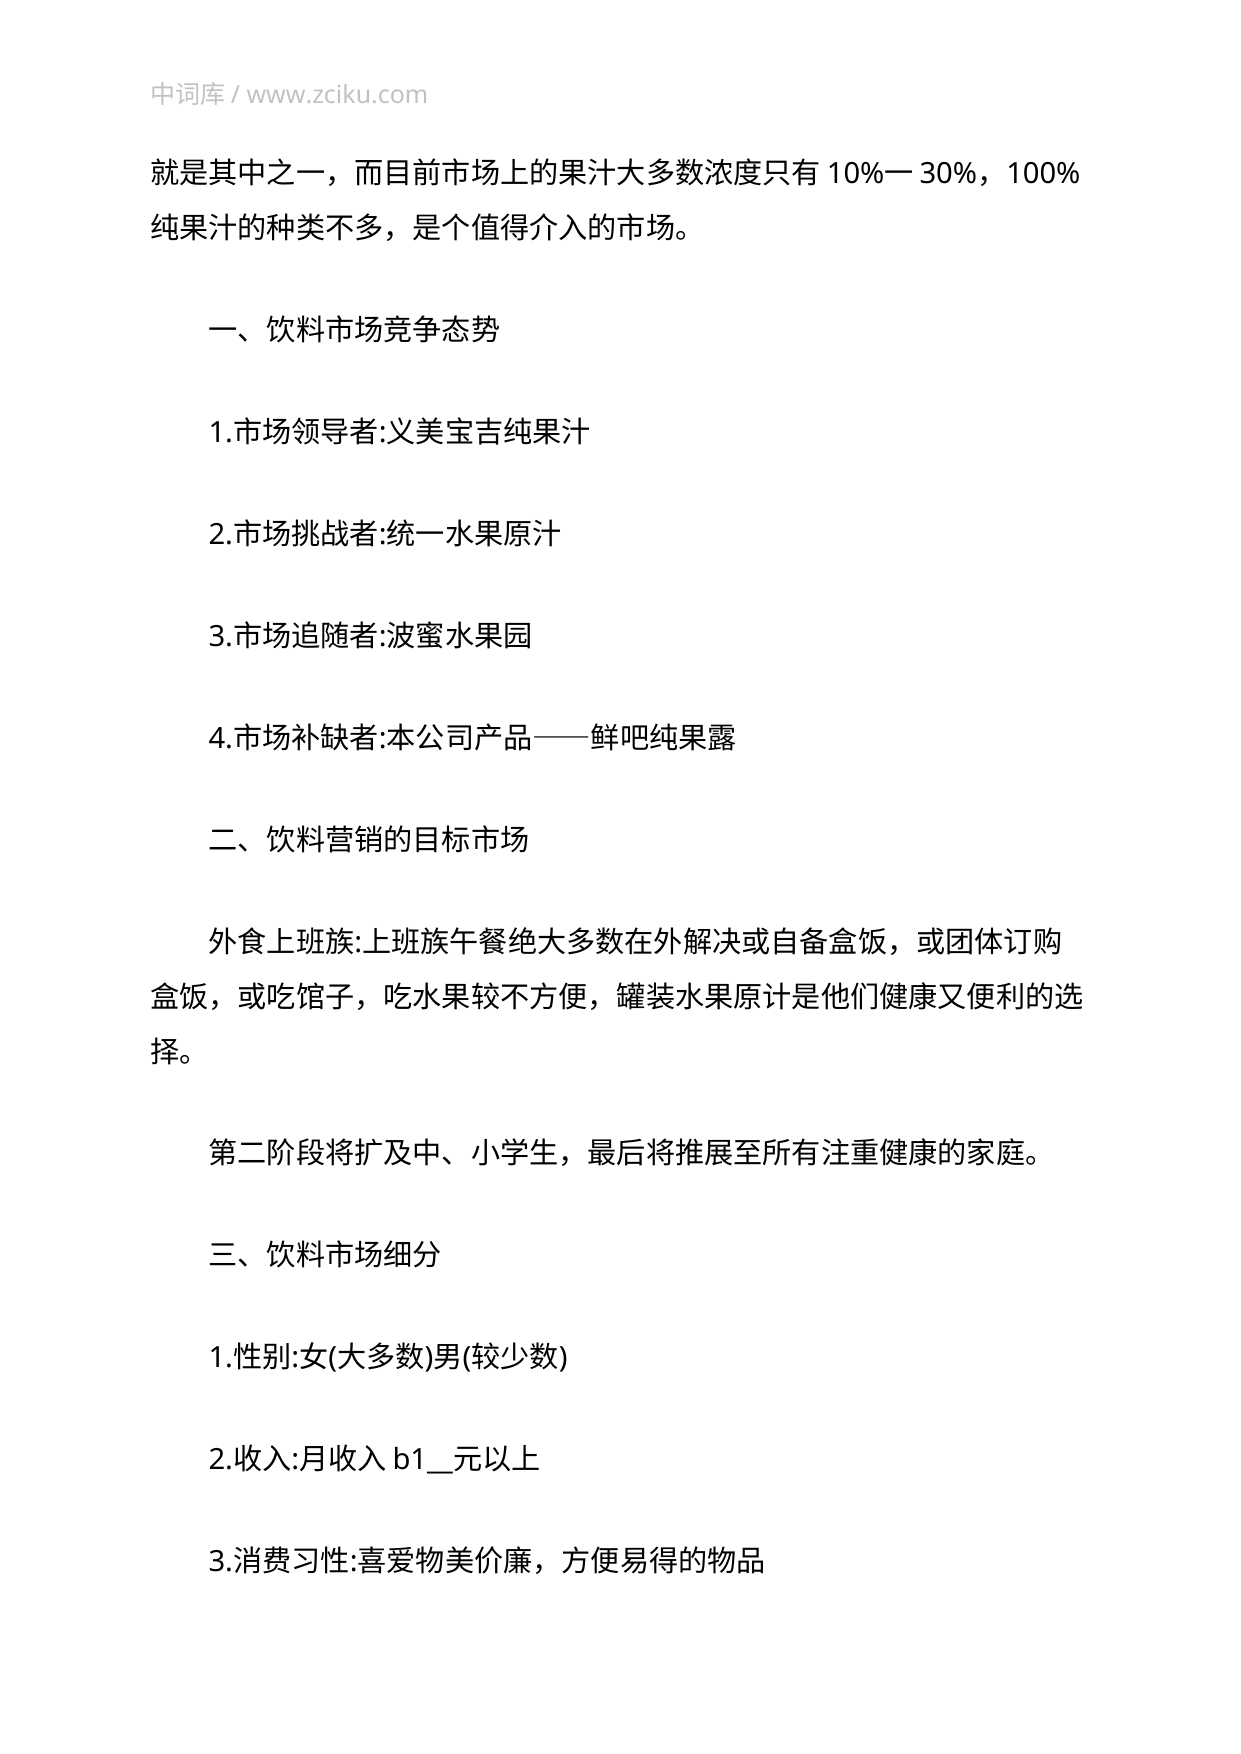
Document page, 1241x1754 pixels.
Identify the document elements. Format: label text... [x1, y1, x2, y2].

text 三、饮料市场细分 [150, 1232, 1090, 1274]
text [150, 150, 1090, 247]
text 4.市场补缺者:本公司产品——鲜吧纯果露 [150, 714, 1090, 757]
text 2.市场挑战者:统一水果原汁 [150, 511, 1090, 553]
text 外食上班族:上班族午餐绝大多数在外解决或自备盒饭，或团体订购盒饭，或吃馆子，吃水果较不方便，罐装水果原计是他们健康又便利的选择。 [150, 918, 1090, 1070]
text 二、饮料营销的目标市场 [150, 816, 1090, 859]
text 1.市场领导者:义美宝吉纯果汁 [150, 408, 1090, 451]
text 3.消费习性:喜爱物美价廉，方便易得的物品 [150, 1537, 1090, 1580]
text 一、饮料市场竞争态势 [150, 307, 1090, 349]
text 2.收入:月收入b1__元以上 [150, 1435, 1090, 1478]
text 1.性别:女(大多数)男(较少数) [150, 1333, 1090, 1376]
text 3.市场追随者:波蜜水果园 [150, 612, 1090, 655]
text 第二阶段将扩及中、小学生，最后将推展至所有注重健康的家庭。 [150, 1130, 1090, 1172]
